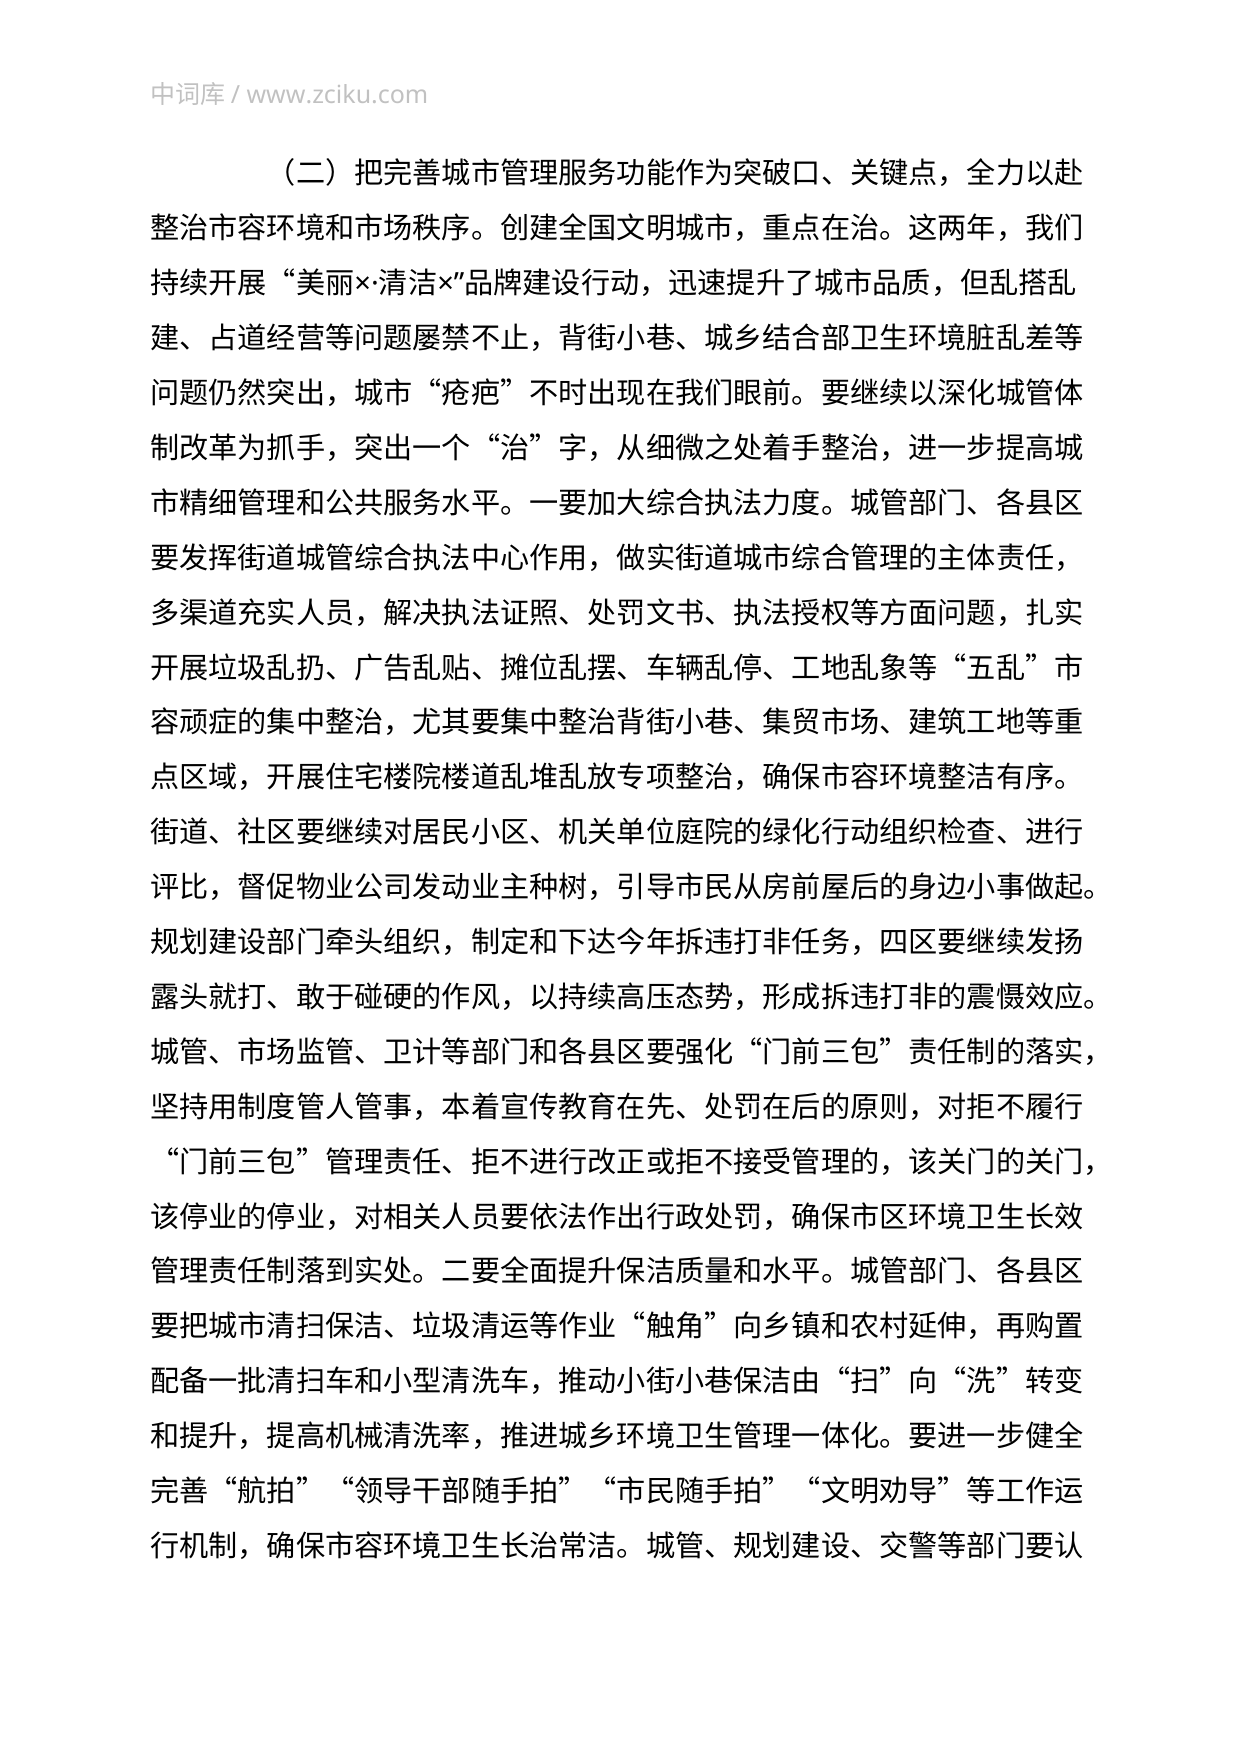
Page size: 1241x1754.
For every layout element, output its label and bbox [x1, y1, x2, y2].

text [150, 150, 1090, 1565]
